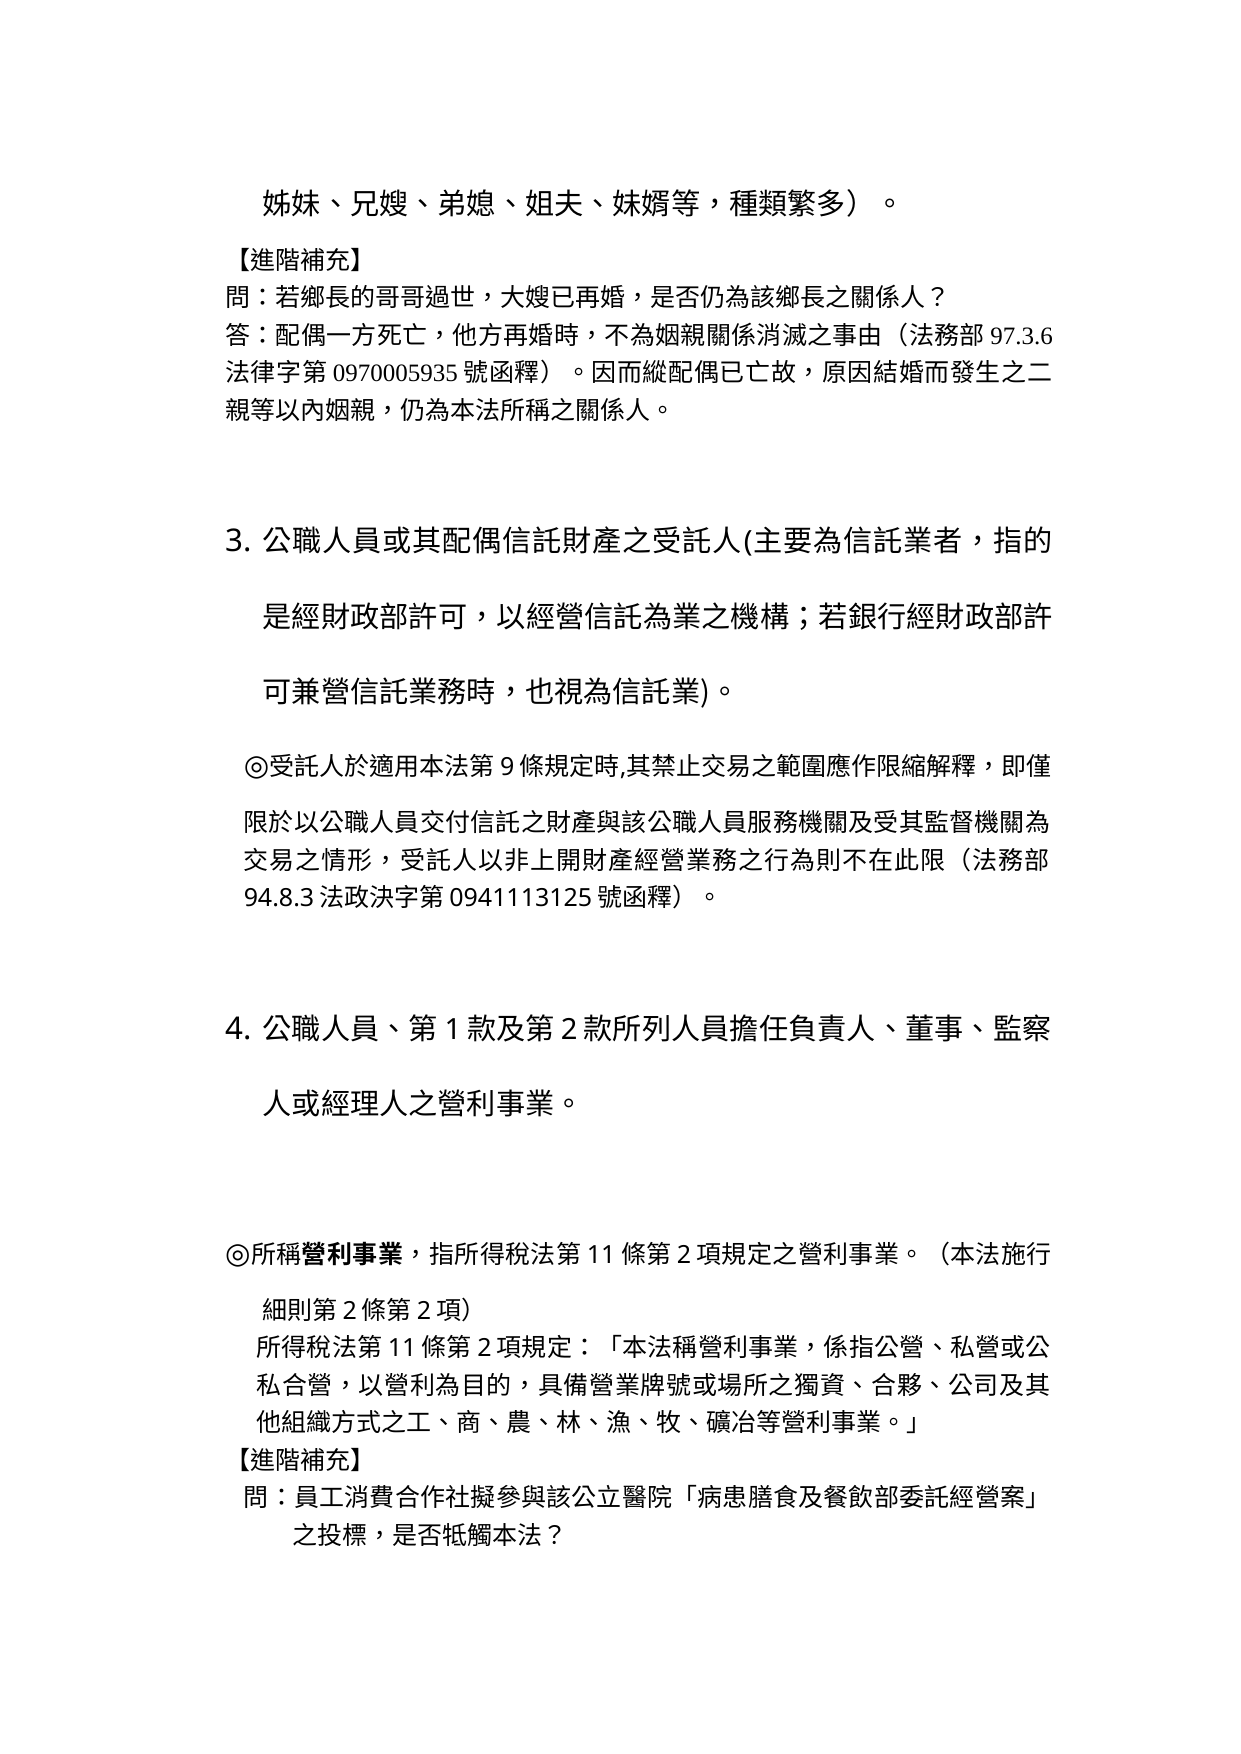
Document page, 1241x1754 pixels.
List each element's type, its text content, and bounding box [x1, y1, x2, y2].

text ◎所稱營利事業，指所得稅法第11條第2項規定之營利事業。（本法施行細則第2條第2項） [225, 1214, 1053, 1327]
list 公職人員或其配偶信託財產之受託人(主要為信託業者，指的是經財政部許可，以經營信託為業之機構；若銀行經財政部許可兼營信託業務時，也視為信託業)。 [225, 502, 1053, 727]
text 【進階補充】 [225, 239, 1053, 277]
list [225, 164, 1053, 239]
text ◎受託人於適用本法第9條規定時,其禁止交易之範圍應作限縮解釋，即僅限於以公職人員交付信託之財產與該公職人員服務機關及受其監督機關為交易之情形，受託人以非上開財產經營業務之行為則不在此限（法務部94.8.3法政決字第0941113125號函釋）。 [243, 727, 1053, 914]
text 【進階補充】 [225, 1439, 1053, 1477]
list 公職人員、第1款及第2款所列人員擔任負責人、董事、監察人或經理人之營利事業。 [225, 989, 1053, 1139]
text 問：若鄉長的哥哥過世，大嫂已再婚，是否仍為該鄉長之關係人？ [225, 277, 1053, 314]
text 答：配偶一方死亡，他方再婚時，不為姻親關係消滅之事由（法務部97.3.6法律字第0970005935號函釋）。因而縱配偶已亡故，原因結婚而發生之二親等以內姻親，仍為本法所稱之關係人。 [225, 314, 1053, 427]
text 所得稅法第11條第2項規定：「本法稱營利事業，係指公營、私營或公私合營，以營利為目的，具備營業牌號或場所之獨資、合夥、公司及其他組織方式之工、商、農、林、漁、牧、礦冶等營利事業。」 [256, 1327, 1053, 1439]
text 問：員工消費合作社擬參與該公立醫院「病患膳食及餐飲部委託經營案」之投標，是否牴觸本法？ [244, 1477, 1053, 1552]
